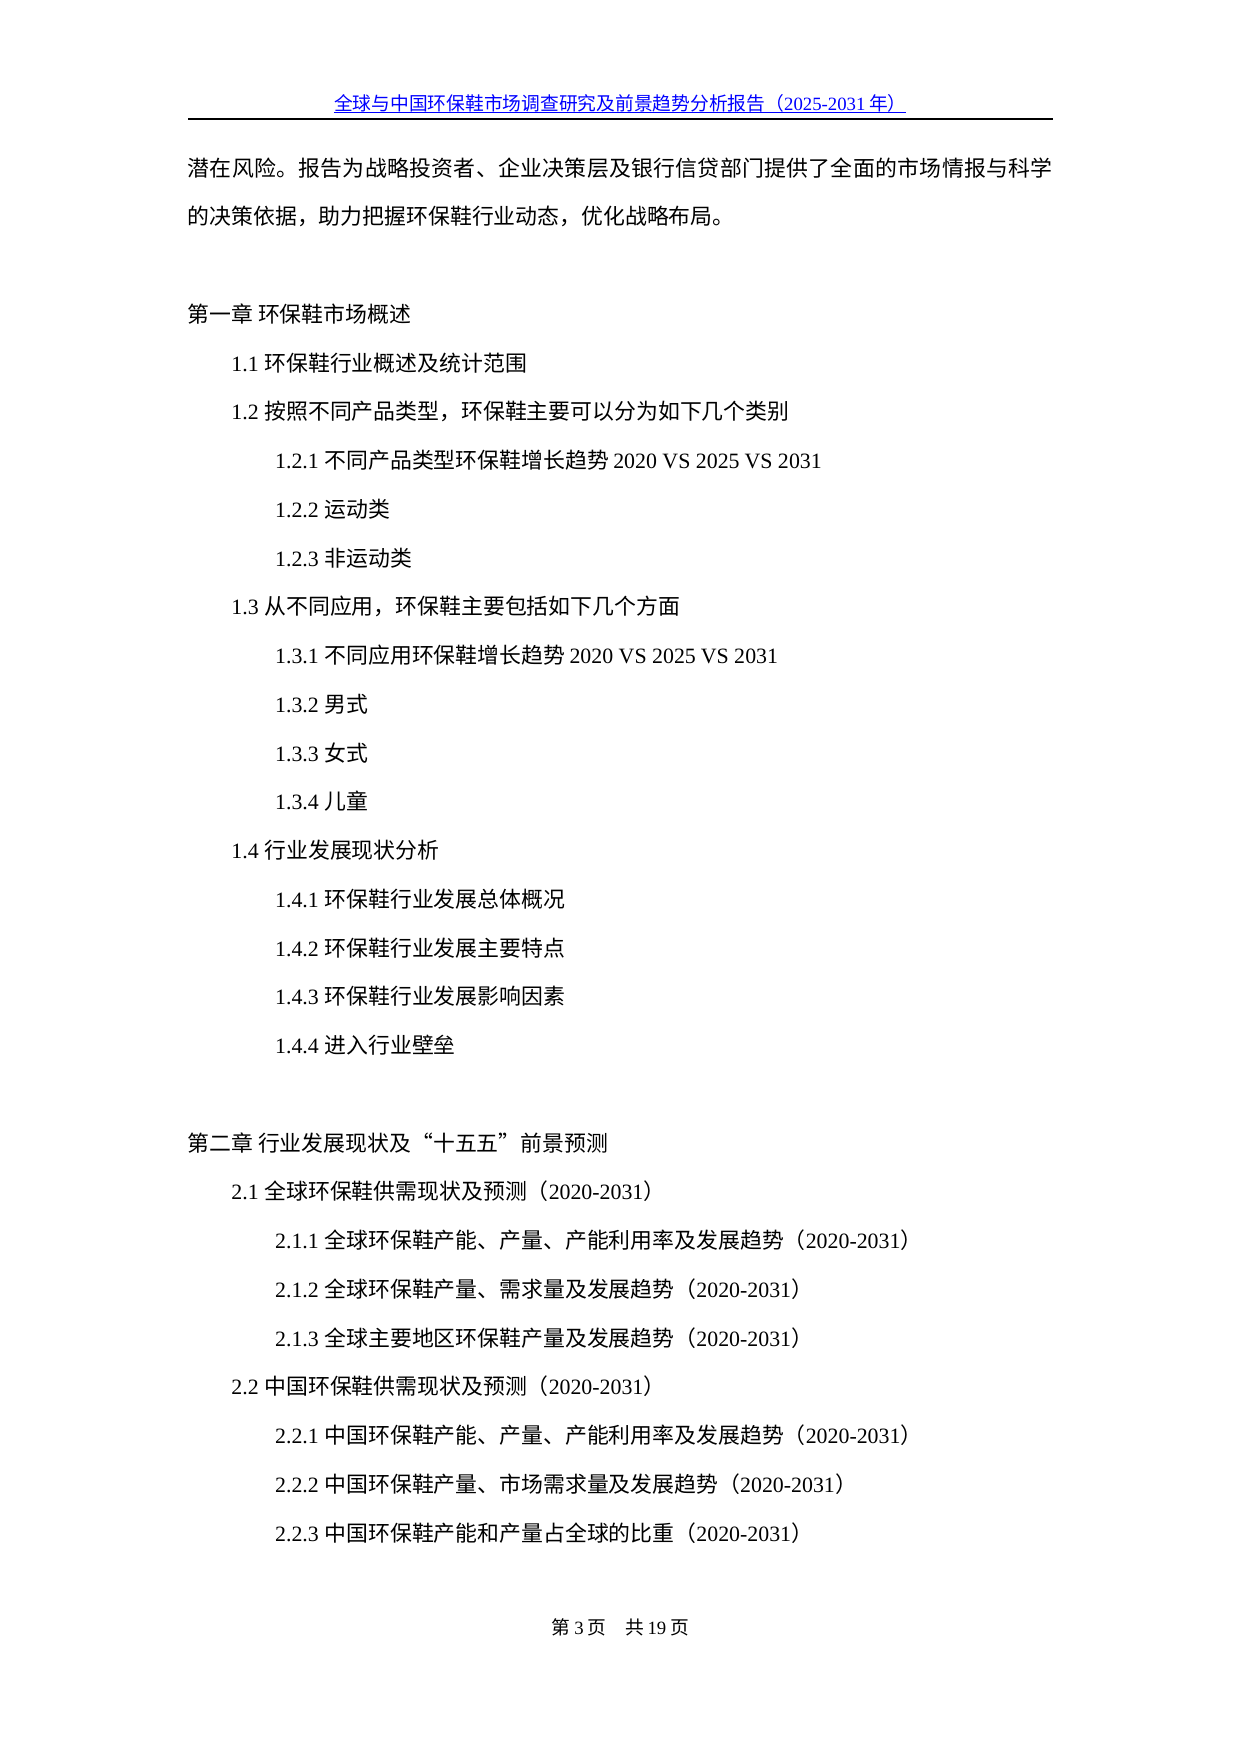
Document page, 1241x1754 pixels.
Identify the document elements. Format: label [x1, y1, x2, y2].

text [187, 150, 1053, 1548]
